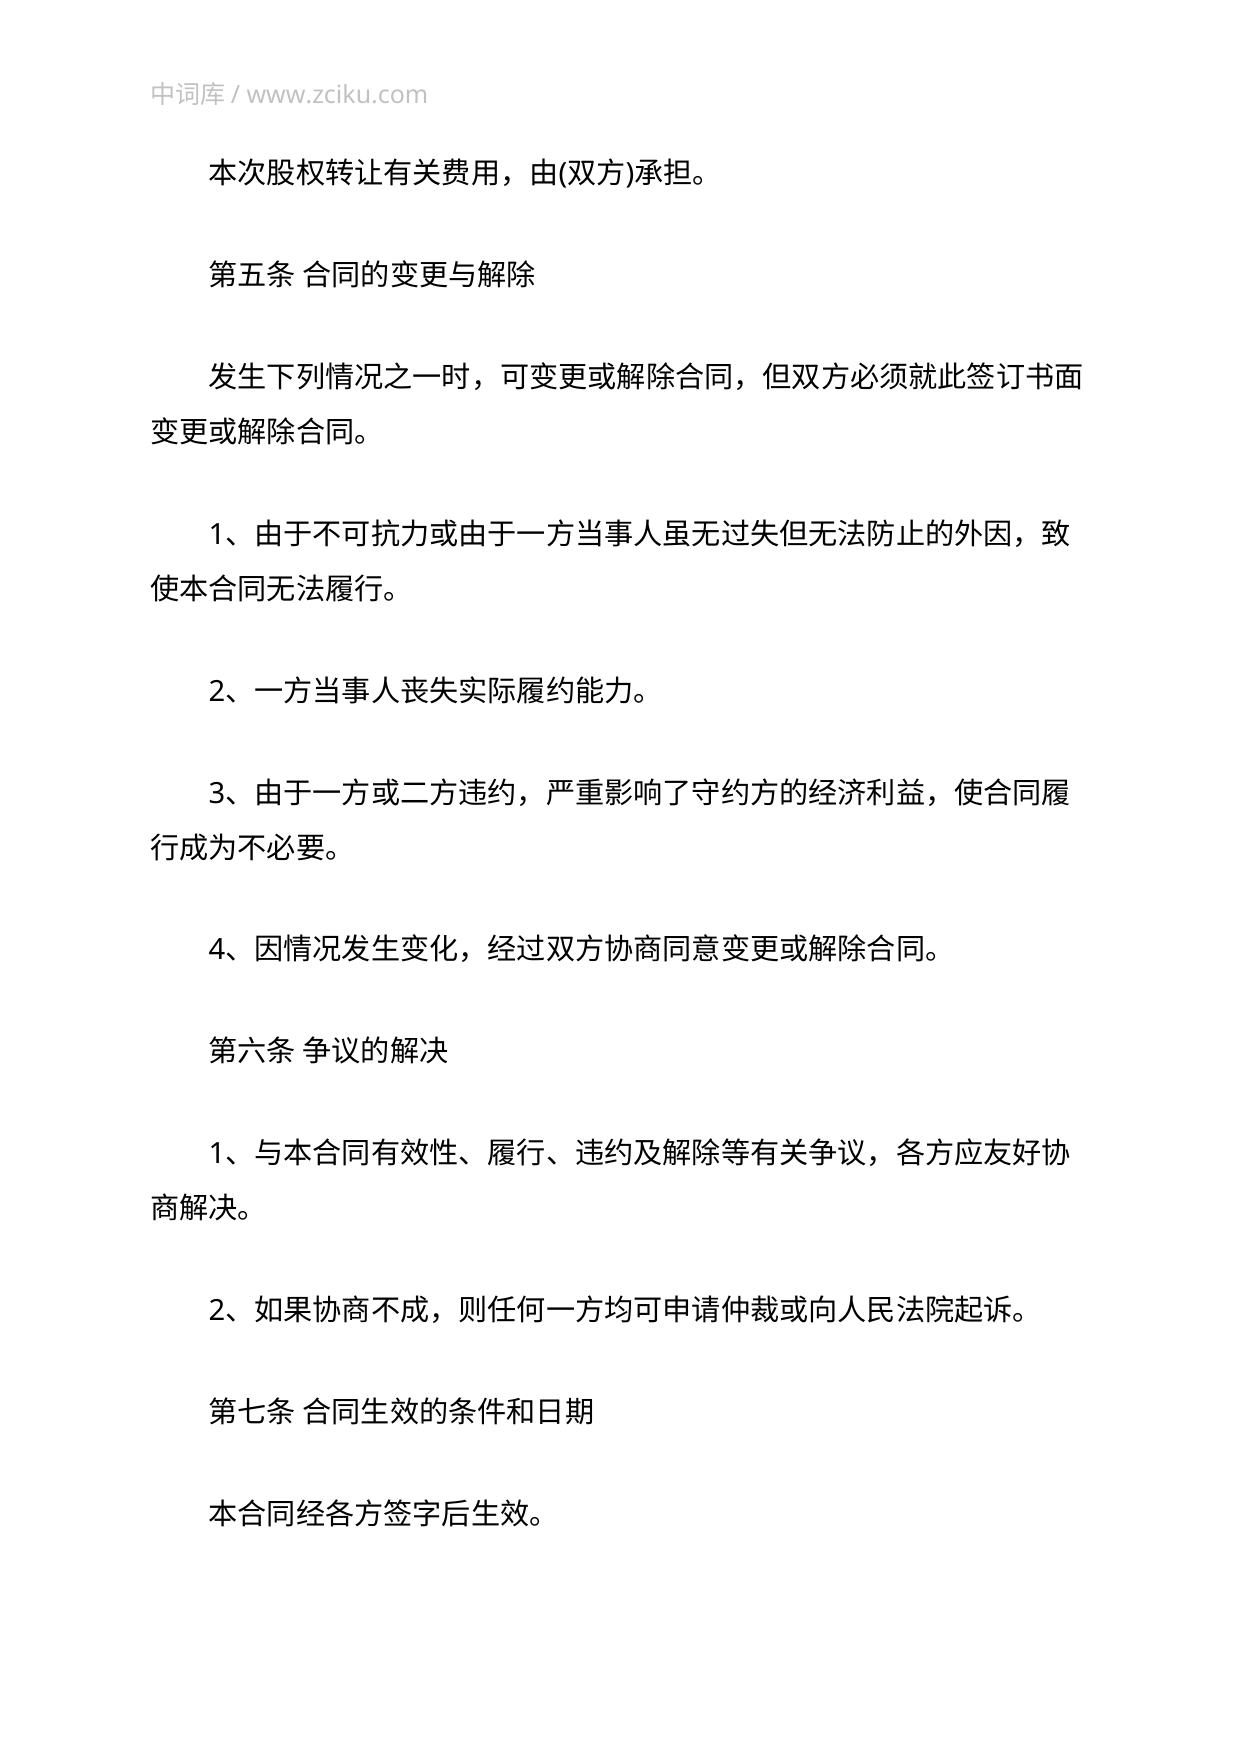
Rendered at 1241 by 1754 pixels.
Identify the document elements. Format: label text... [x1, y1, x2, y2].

text 2、一方当事人丧失实际履约能力。 [150, 667, 1090, 709]
text 第六条 争议的解决 [150, 1028, 1090, 1070]
text 3、由于一方或二方违约，严重影响了守约方的经济利益，使合同履行成为不必要。 [150, 769, 1090, 866]
text 1、与本合同有效性、履行、违约及解除等有关争议，各方应友好协商解决。 [150, 1130, 1090, 1227]
text 本合同经各方签字后生效。 [150, 1490, 1090, 1532]
text 本次股权转让有关费用，由(双方)承担。 [150, 150, 1090, 192]
text 发生下列情况之一时，可变更或解除合同，但双方必须就此签订书面变更或解除合同。 [150, 354, 1090, 451]
text 2、如果协商不成，则任何一方均可申请仲裁或向人民法院起诉。 [150, 1286, 1090, 1329]
text 4、因情况发生变化，经过双方协商同意变更或解除合同。 [150, 926, 1090, 968]
text 第五条 合同的变更与解除 [150, 252, 1090, 294]
text 第七条 合同生效的条件和日期 [150, 1388, 1090, 1431]
text 1、由于不可抗力或由于一方当事人虽无过失但无法防止的外因，致使本合同无法履行。 [150, 510, 1090, 608]
